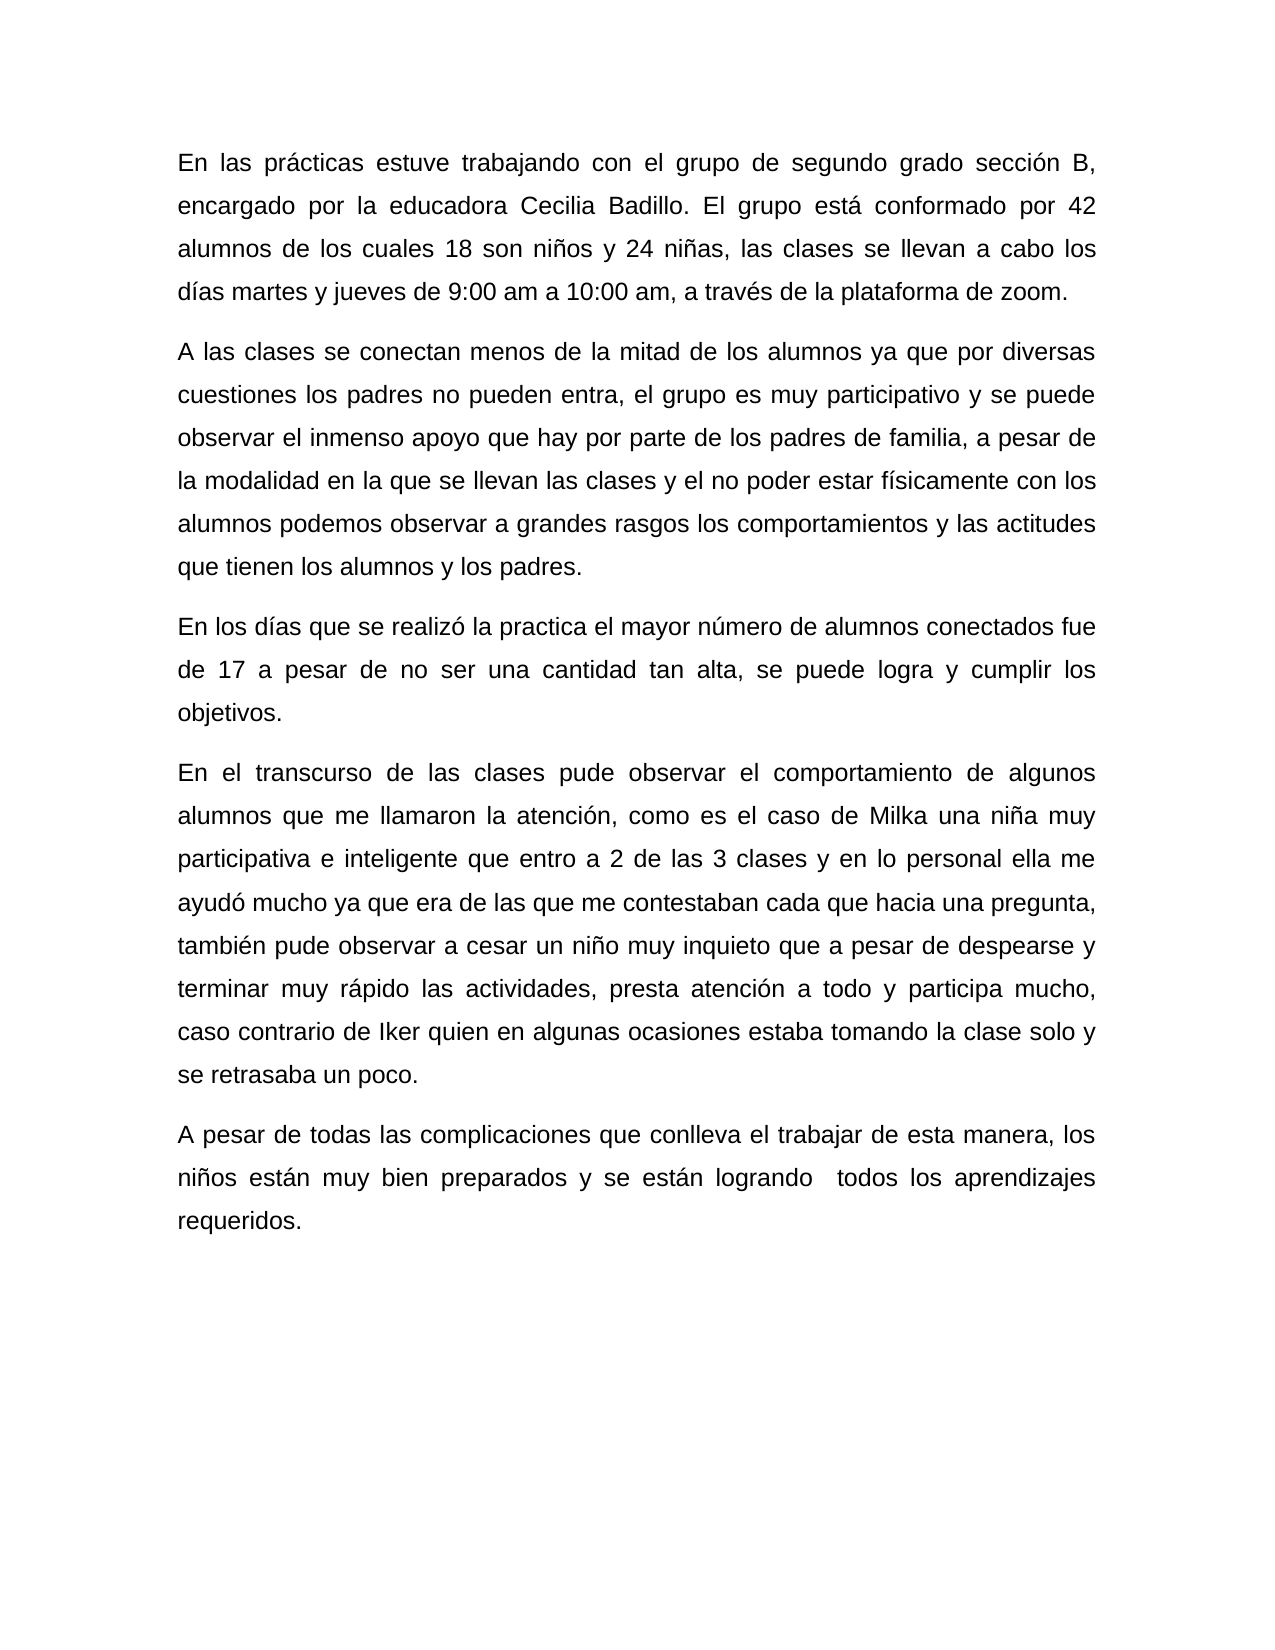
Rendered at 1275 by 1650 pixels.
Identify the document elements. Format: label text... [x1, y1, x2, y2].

text A las clases se conectan menos de la mitad de los alumnos ya que por diversas cuestiones los padres no pueden entra, el grupo es muy participativo y se puede observar el inmenso apoyo que hay por parte de los padres de familia, a pesar de la modalidad en la que se llevan las clases y el no poder estar físicamente con los alumnos podemos observar a grandes rasgos los comportamientos y las actitudes que tienen los alumnos y los padres. [177, 337, 1098, 581]
text En los días que se realizó la practica el mayor número de alumnos conectados fue de 17 a pesar de no ser una cantidad tan alta, se puede logra y cumplir los objetivos. [177, 612, 1098, 727]
text En las prácticas estuve trabajando con el grupo de segundo grado sección B, encargado por la educadora Cecilia Badillo. El grupo está conformado por 42 alumnos de los cuales 18 son niños y 24 niñas, las clases se llevan a cabo los días martes y jueves de 9:00 am a 10:00 am, a través de la plataforma de zoom. [177, 148, 1098, 306]
text En el transcurso de las clases pude observar el comportamiento de algunos alumnos que me llamaron la atención, como es el caso de Milka una niña muy participativa e inteligente que entro a 2 de las 3 clases y en lo personal ella me ayudó mucho ya que era de las que me contestaban cada que hacia una pregunta, también pude observar a cesar un niño muy inquieto que a pesar de despearse y terminar muy rápido las actividades, presta atención a todo y participa mucho, caso contrario de Iker quien en algunas ocasiones estaba tomando la clase solo y se retrasaba un poco. [177, 758, 1098, 1089]
text A pesar de todas las complicaciones que conlleva el trabajar de esta manera, los niños están muy bien preparados y se están logrando todos los aprendizajes requeridos. [177, 1120, 1098, 1235]
